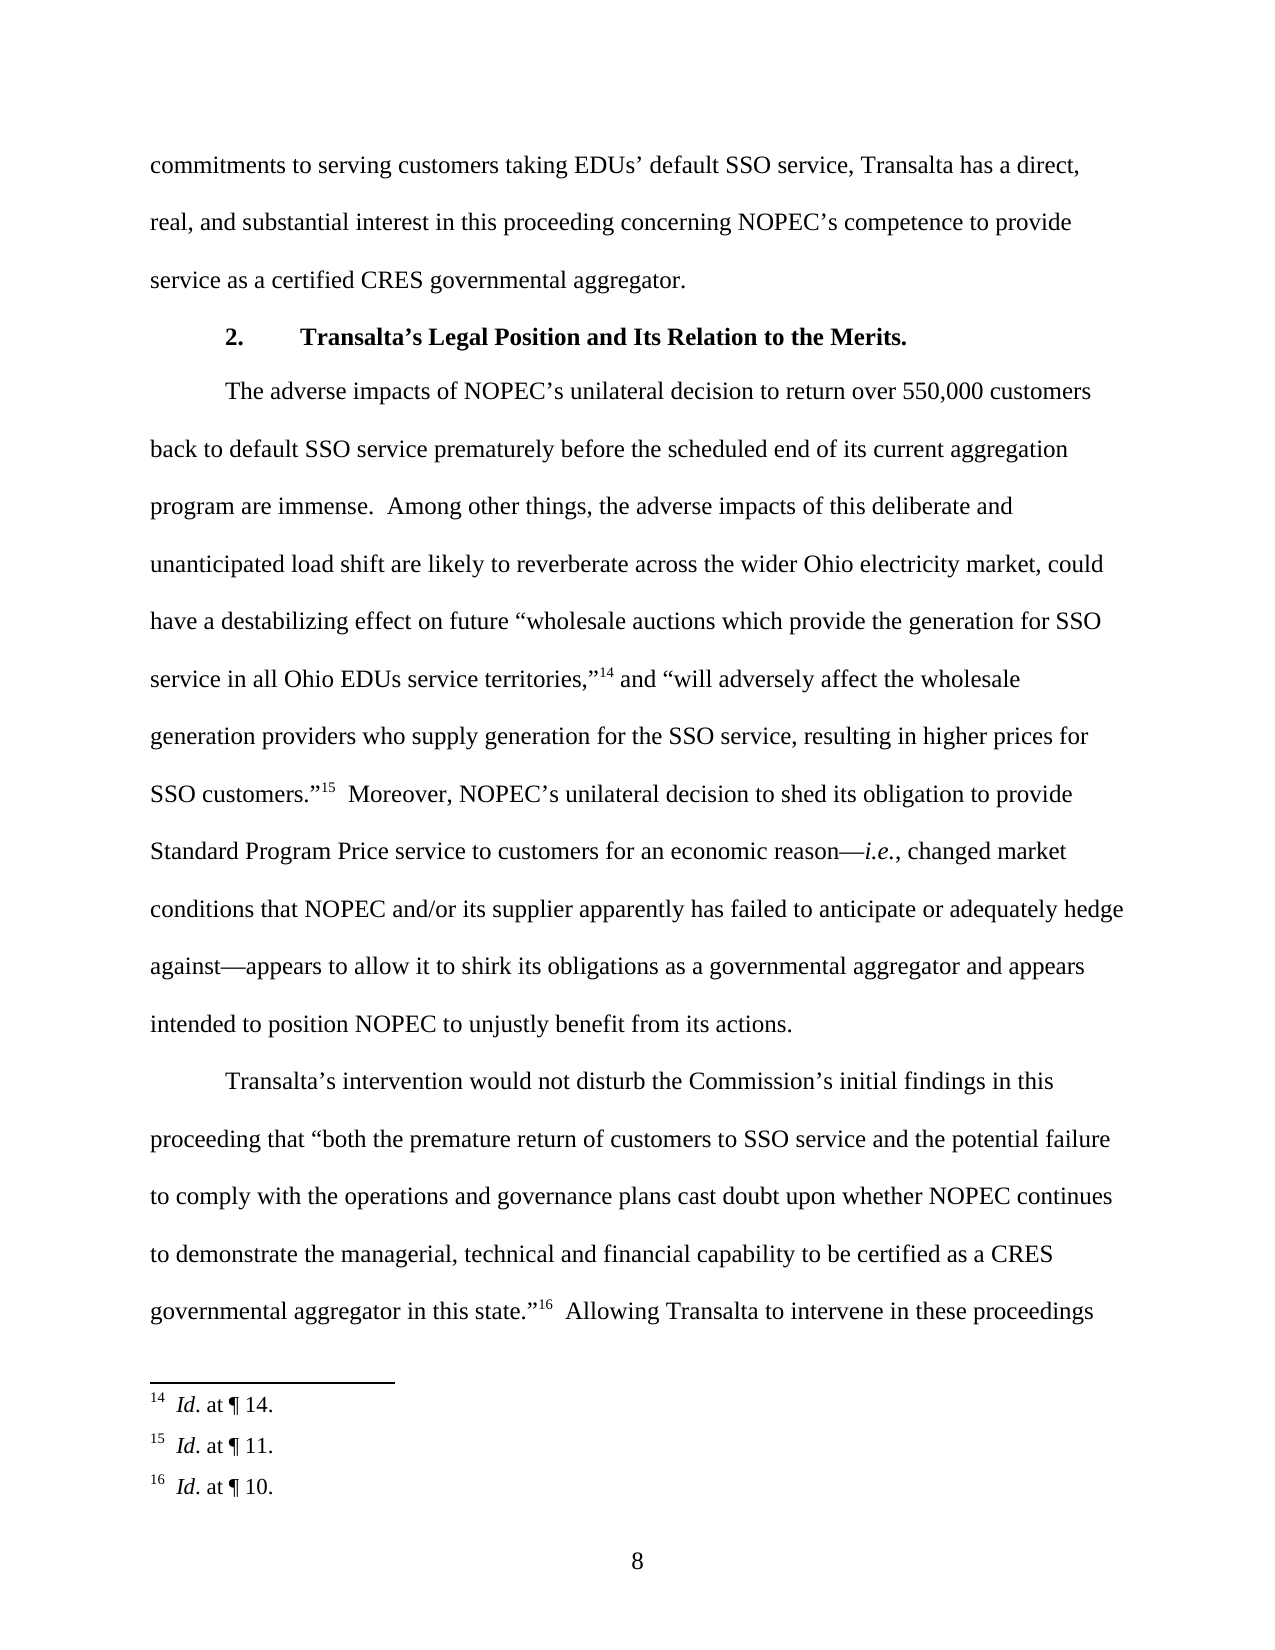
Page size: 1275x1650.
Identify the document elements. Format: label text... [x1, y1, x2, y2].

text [150, 1066, 1125, 1325]
text Transalta’s Legal Position and Its Relation to the Merits. [225, 322, 1125, 351]
text The adverse impacts of NOPEC’s unilateral decision to return over 550,000 customers back to default SSO service prematurely before the scheduled end of its current aggregation program are immense. Among other things, the adverse impacts of this deliberate and unanticipated load shift are likely to reverberate across the wider Ohio electricity market, could have a destabilizing effect on future “wholesale auctions which provide the generation for SSO service in all Ohio EDUs service territories,” and “will adversely affect the wholesale generation providers who supply generation for the SSO service, resulting in higher prices for SSO customers.” Moreover, NOPEC’s unilateral decision to shed its obligation to provide Standard Program Price service to customers for an economic reason—i.e., changed market conditions that NOPEC and/or its supplier apparently has failed to anticipate or adequately hedge against—appears to allow it to shirk its obligations as a governmental aggregator and appears intended to position NOPEC to unjustly benefit from its actions. [150, 376, 1125, 1037]
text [150, 150, 1125, 294]
